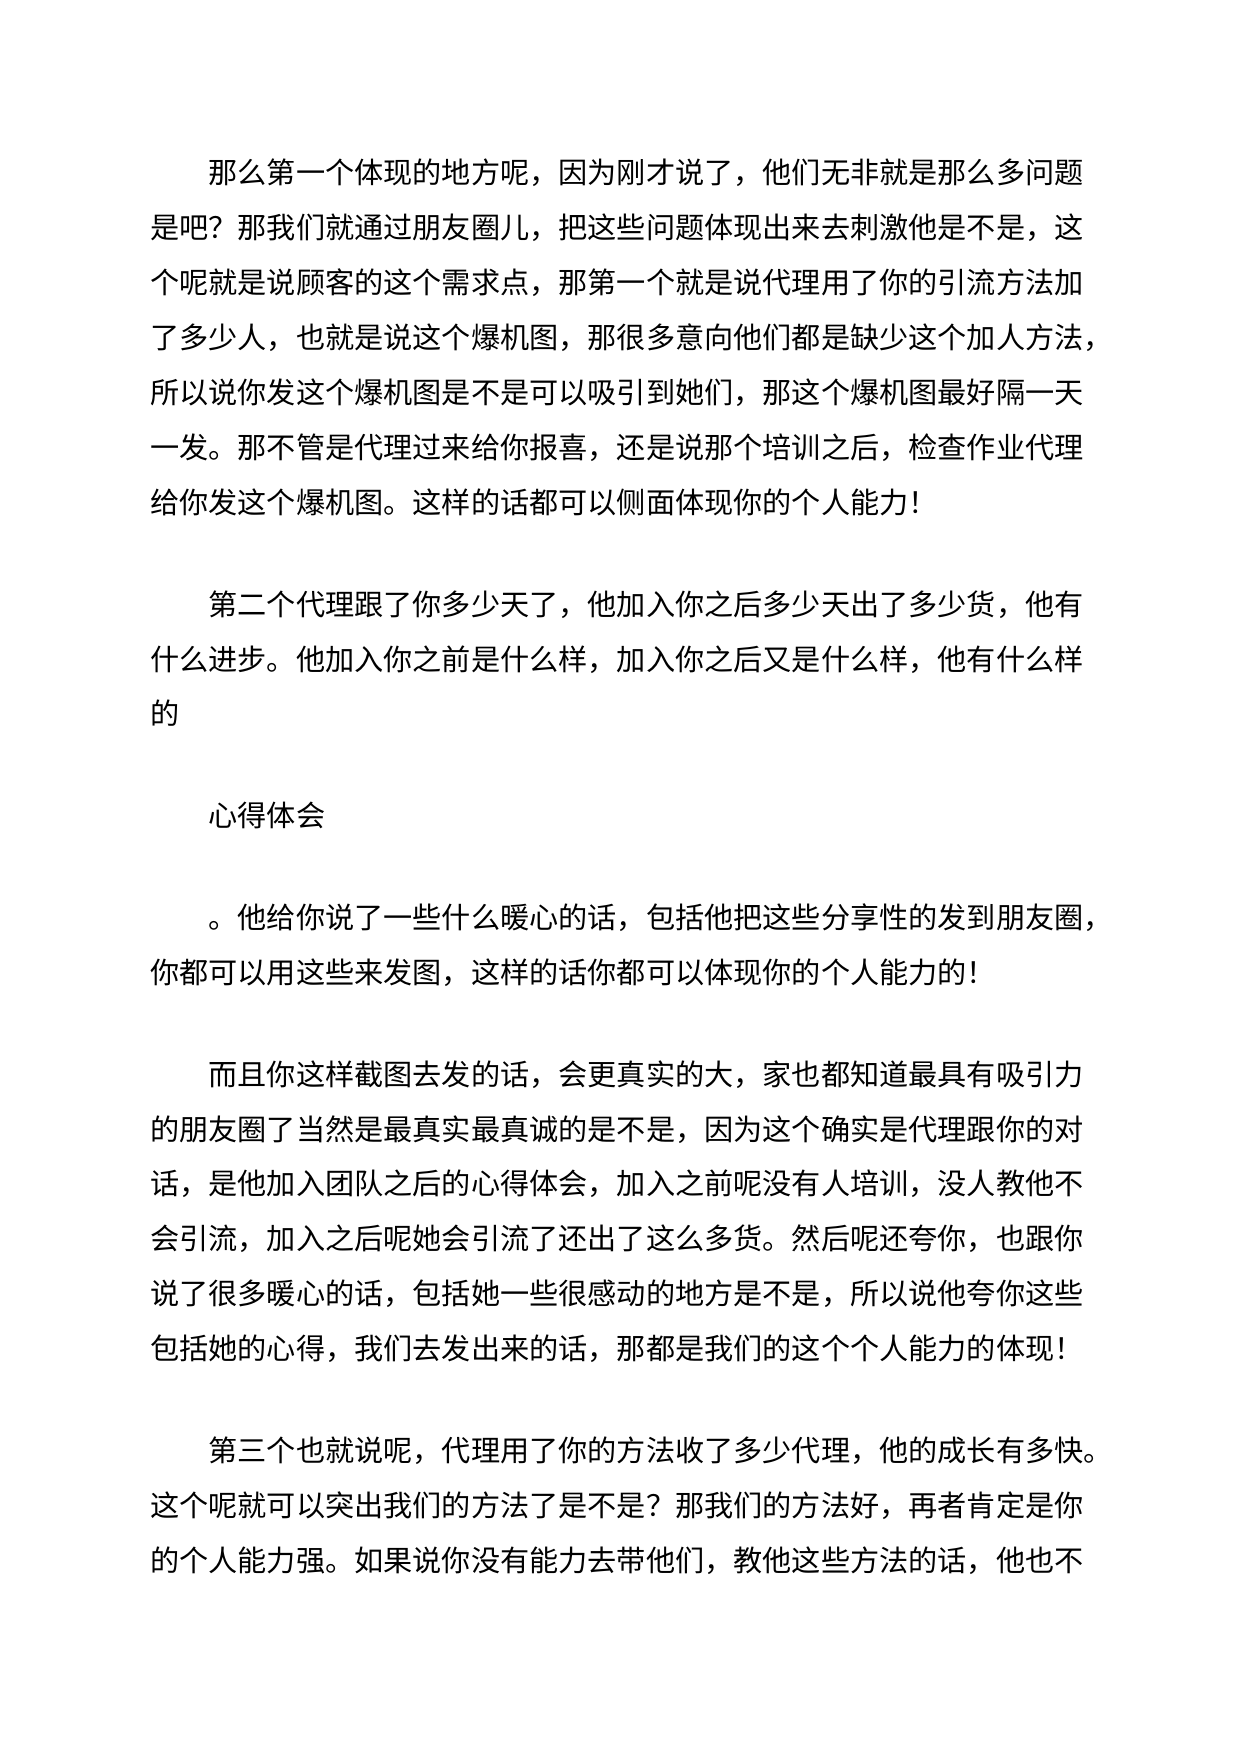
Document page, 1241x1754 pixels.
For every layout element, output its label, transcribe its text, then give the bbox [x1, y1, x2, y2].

text 那么第一个体现的地方呢，因为刚才说了，他们无非就是那么多问题是吧？那我们就通过朋友圈儿，把这些问题体现出来去刺激他是不是，这个呢就是说顾客的这个需求点，那第一个就是说代理用了你的引流方法加了多少人，也就是说这个爆机图，那很多意向他们都是缺少这个加人方法，所以说你发这个爆机图是不是可以吸引到她们，那这个爆机图最好隔一天一发。那不管是代理过来给你报喜，还是说那个培训之后，检查作业代理给你发这个爆机图。这样的话都可以侧面体现你的个人能力！ [150, 150, 1090, 522]
text 心得体会 [150, 793, 1090, 835]
text 第二个代理跟了你多少天了，他加入你之后多少天出了多少货，他有什么进步。他加入你之前是什么样，加入你之后又是什么样，他有什么样的 [150, 581, 1090, 733]
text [150, 1427, 1090, 1579]
text 而且你这样截图去发的话，会更真实的大，家也都知道最具有吸引力的朋友圈了当然是最真实最真诚的是不是，因为这个确实是代理跟你的对话，是他加入团队之后的心得体会，加入之前呢没有人培训，没人教他不会引流，加入之后呢她会引流了还出了这么多货。然后呢还夸你，也跟你说了很多暖心的话，包括她一些很感动的地方是不是，所以说他夸你这些包括她的心得，我们去发出来的话，那都是我们的这个个人能力的体现！ [150, 1051, 1090, 1368]
text 。他给你说了一些什么暖心的话，包括他把这些分享性的发到朋友圈，你都可以用这些来发图，这样的话你都可以体现你的个人能力的！ [150, 894, 1090, 992]
